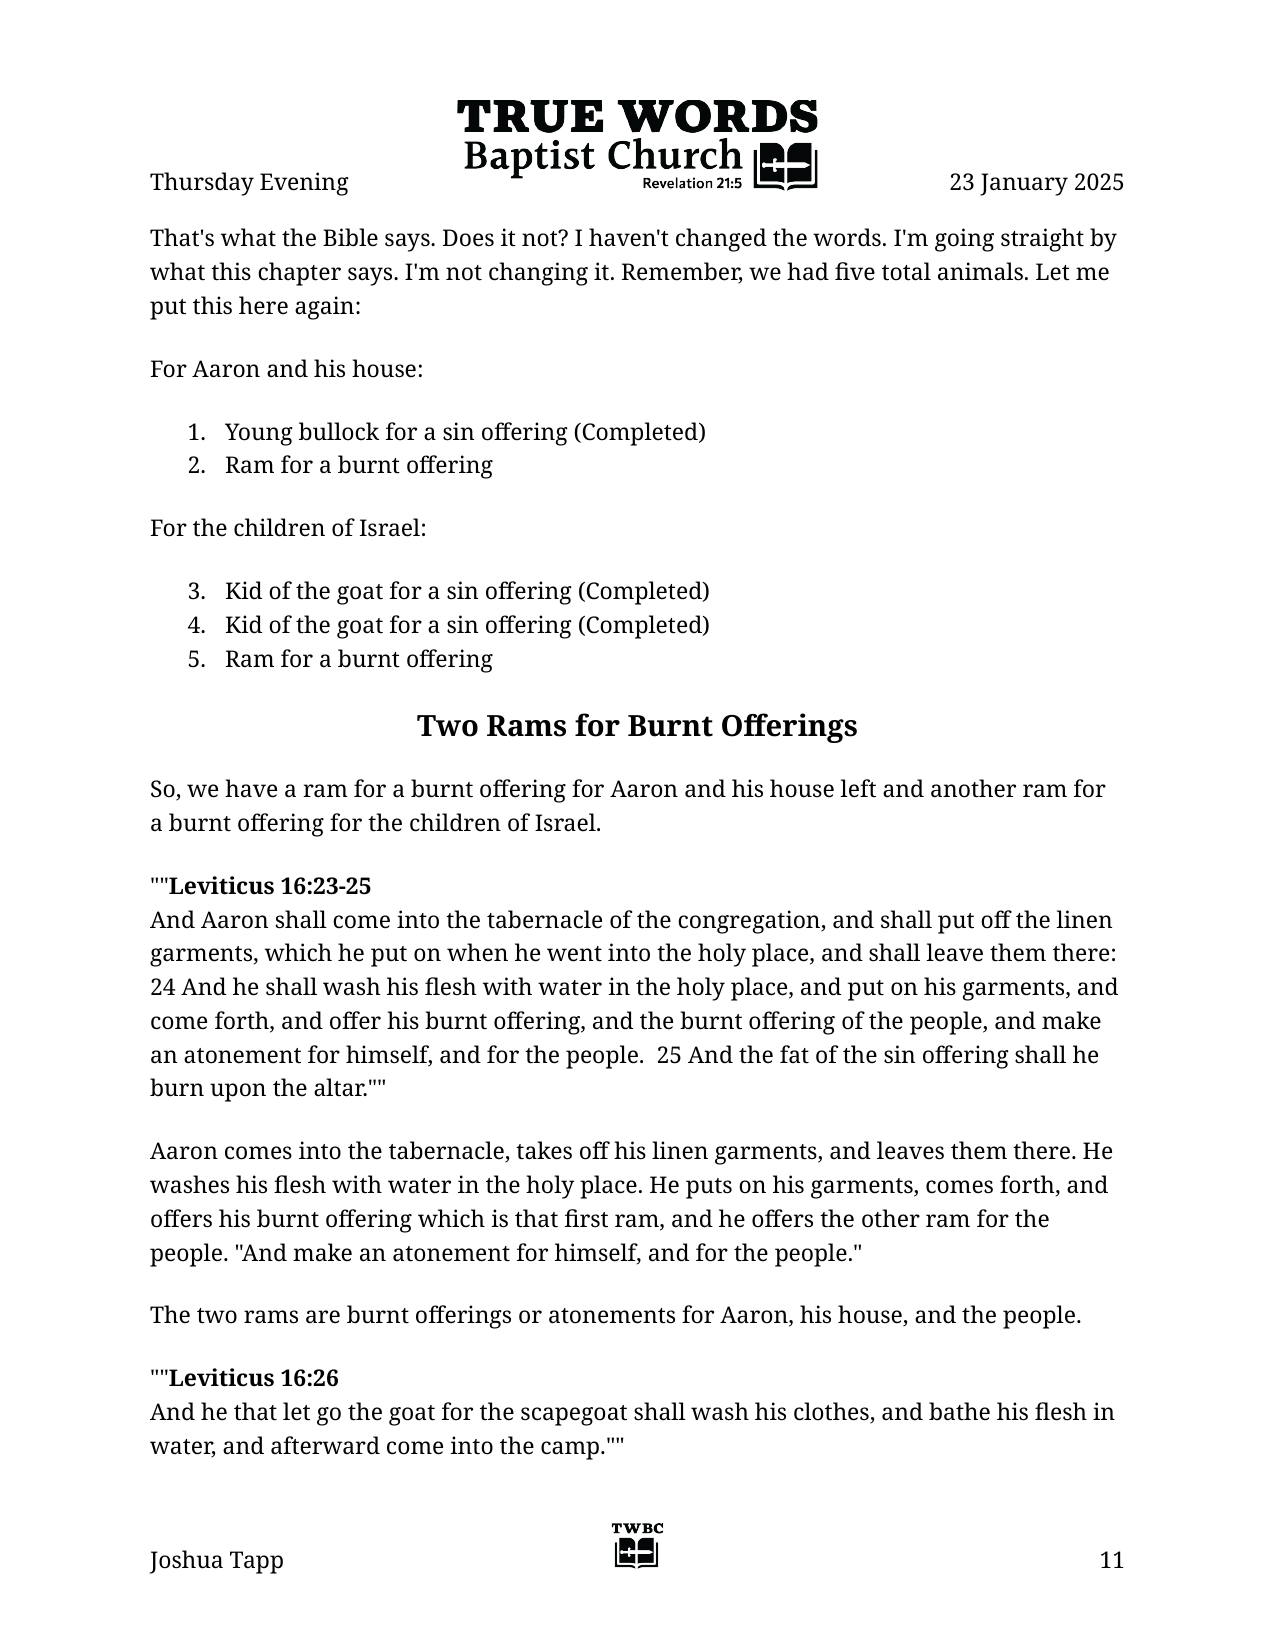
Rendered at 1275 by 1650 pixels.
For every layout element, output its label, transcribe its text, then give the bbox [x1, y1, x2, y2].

text ""Leviticus 16:26 And he that let go the goat for the scapegoat shall wash his clothes, and bathe his flesh in water, and afterward come into the camp."" [150, 1362, 1125, 1461]
list Young bullock for a sin offering (Completed) [187, 415, 1125, 447]
text So, we have a ram for a burnt offering for Aaron and his house left and another ram for a burnt offering for the children of Israel. [150, 773, 1125, 838]
picture [457, 100, 818, 191]
text That's what the Bible says. Does it not? I haven't changed the words. I'm going straight by what this chapter says. I'm not changing it. Remember, we had five total animals. Let me put this here again: [150, 222, 1125, 321]
text For the children of Israel: [150, 512, 1125, 543]
text For Aaron and his house: [150, 352, 1125, 384]
list Kid of the goat for a sin offering (Completed) [187, 575, 1125, 606]
list Ram for a burnt offering [187, 449, 1125, 480]
text ""Leviticus 16:23-25 And Aaron shall come into the tabernacle of the congregation, and shall put off the linen garments, which he put on when he went into the holy place, and shall leave them there: 24 And he shall wash his flesh with water in the holy place, and put on his garments, and come forth, and offer his burnt offering, and the burnt offering of the people, and make an atonement for himself, and for the people. 25 And the fat of the sin offering shall he burn upon the altar."" [150, 870, 1125, 1104]
picture [611, 1523, 664, 1569]
list Ram for a burnt offering [187, 642, 1125, 674]
text The two rams are burnt offerings or atonements for Aaron, his house, and the people. [150, 1299, 1125, 1331]
subtitle Two Rams for Burnt Offerings [150, 705, 1125, 745]
text Aaron comes into the tabernacle, takes off his linen garments, and leaves them there. He washes his flesh with water in the holy place. He puts on his garments, comes forth, and offers his burnt offering which is that first ram, and he offers the other ram for the people. "And make an atonement for himself, and for the people." [150, 1135, 1125, 1268]
list Kid of the goat for a sin offering (Completed) [187, 609, 1125, 640]
